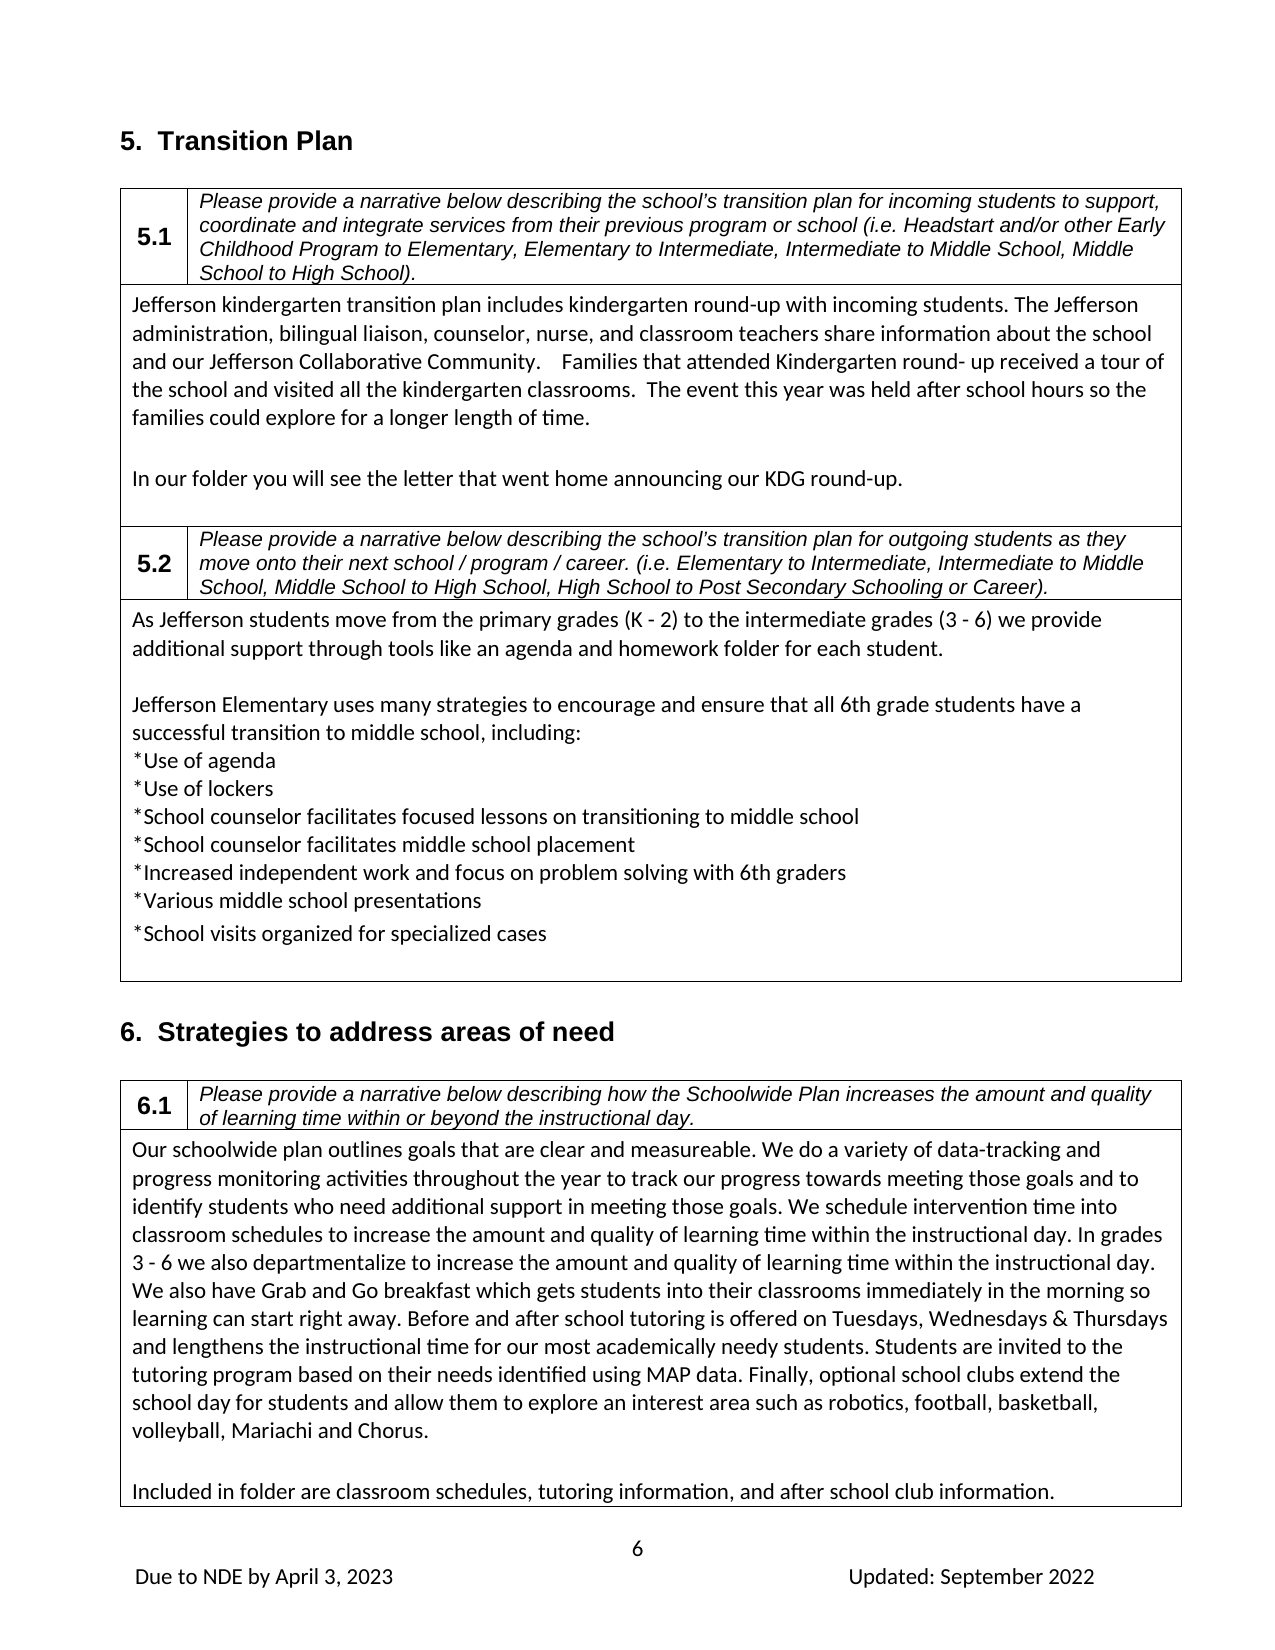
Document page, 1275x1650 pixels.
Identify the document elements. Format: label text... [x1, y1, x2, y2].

table_cell Please provide a narrative below describing the school’s transition plan for outgoing students as they move onto their next school / program / career. (i.e. Elementary to Intermediate, Intermediate to Middle School, Middle School to High School, High School to Post Secondary Schooling or Career). [188, 527, 1181, 599]
table_header Please provide a narrative below describing how the Schoolwide Plan increases the amount and quality of learning time within or beyond the instructional day. [188, 1081, 1181, 1129]
table_cell 5.2 [121, 527, 187, 599]
table_header 6.1 [121, 1081, 187, 1129]
table_header Please provide a narrative below describing the school’s transition plan for incoming students to support, coordinate and integrate services from their previous program or school (i.e. Headstart and/or other Early Childhood Program to Elementary, Elementary to Intermediate, Intermediate to Middle School, Middle School to High School). [188, 189, 1181, 284]
text 6. Strategies to address areas of need [120, 1016, 1155, 1047]
table_header 5.1 [121, 189, 187, 284]
table_cell Jefferson kindergarten transition plan includes kindergarten round-up with incoming students. The Jefferson administration, bilingual liaison, counselor, nurse, and classroom teachers share information about the school and our Jefferson Collaborative Community. Families that attended Kindergarten round- up received a tour of the school and visited all the kindergarten classrooms. The event this year was held after school hours so the families could explore for a longer length of time. In our folder you will see the letter that went home announcing our KDG round-up. [121, 285, 1181, 526]
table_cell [121, 1130, 1181, 1506]
table_cell As Jefferson students move from the primary grades (K - 2) to the intermediate grades (3 - 6) we provide additional support through tools like an agenda and homework folder for each student. Jefferson Elementary uses many strategies to encourage and ensure that all 6th grade students have a successful transition to middle school, including: *Use of agenda *Use of lockers *School counselor facilitates focused lessons on transitioning to middle school *School counselor facilitates middle school placement *Increased independent work and focus on problem solving with 6th graders *Various middle school presentations *School visits organized for specialized cases [121, 600, 1181, 981]
text 5. Transition Plan [120, 125, 1155, 156]
